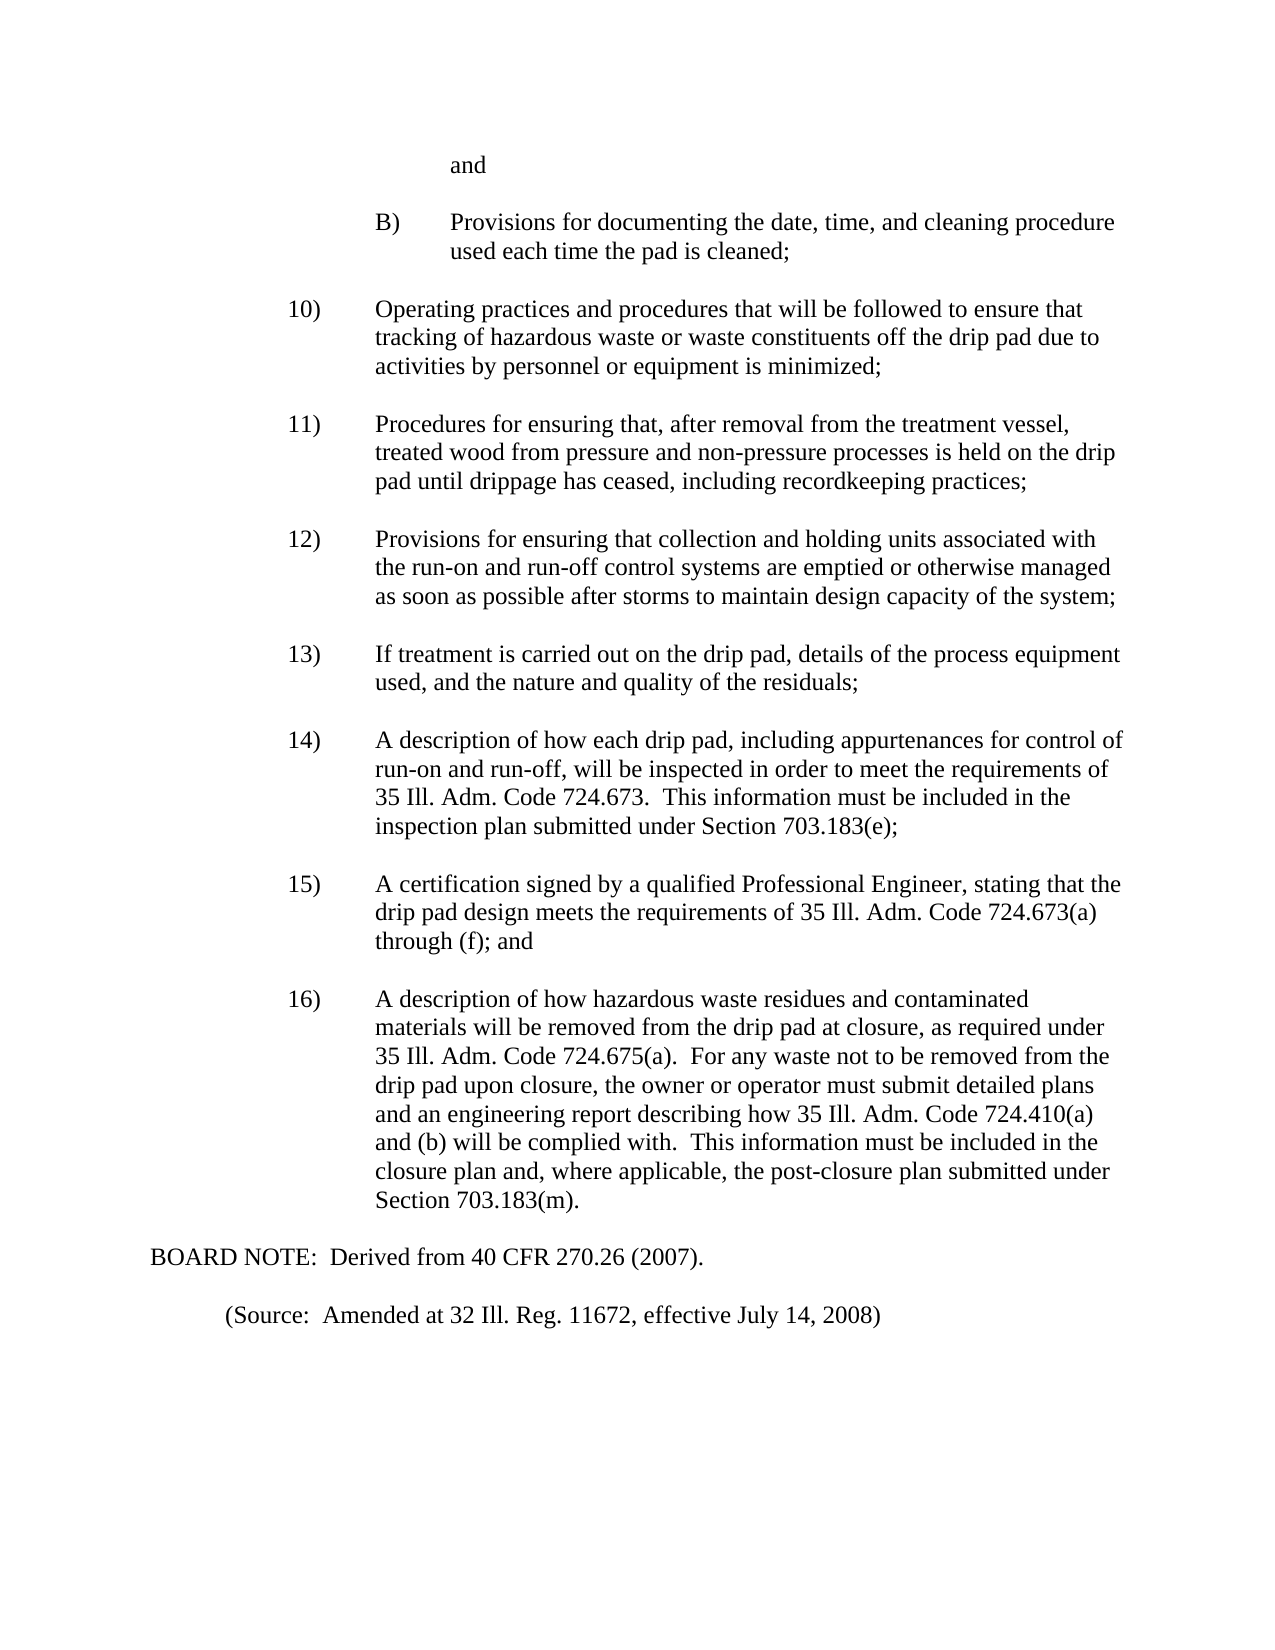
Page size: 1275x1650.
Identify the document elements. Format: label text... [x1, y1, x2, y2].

text 12) Provisions for ensuring that collection and holding units associated with the run-on and run-off control systems are emptied or otherwise managed as soon as possible after storms to maintain design capacity of the system; [287, 524, 1125, 610]
text BOARD NOTE: Derived from 40 CFR 270.26 (2007). [150, 1242, 1125, 1271]
text 16) A description of how hazardous waste residues and contaminated materials will be removed from the drip pad at closure, as required under 35 Ill. Adm. Code 724.675(a). For any waste not to be removed from the drip pad upon closure, the owner or operator must submit detailed plans and an engineering report describing how 35 Ill. Adm. Code 724.410(a) and (b) will be complied with. This information must be included in the closure plan and, where applicable, the post-closure plan submitted under Section 703.183(m). [287, 984, 1125, 1214]
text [375, 150, 1125, 179]
text B) Provisions for documenting the date, time, and cleaning procedure used each time the pad is cleaned; [375, 207, 1125, 265]
text 15) A certification signed by a qualified Professional Engineer, stating that the drip pad design meets the requirements of 35 Ill. Adm. Code 724.673(a) through (f); and [287, 869, 1125, 955]
text 14) A description of how each drip pad, including appurtenances for control of run-on and run-off, will be inspected in order to meet the requirements of 35 Ill. Adm. Code 724.673. This information must be included in the inspection plan submitted under Section 703.183(e); [287, 725, 1125, 840]
text 13) If treatment is carried out on the drip pad, details of the process equipment used, and the nature and quality of the residuals; [287, 639, 1125, 696]
text 10) Operating practices and procedures that will be followed to ensure that tracking of hazardous waste or waste constituents off the drip pad due to activities by personnel or equipment is minimized; [287, 294, 1125, 380]
text (Source: Amended at 32 Ill. Reg. 11672, effective July 14, 2008) [225, 1300, 1125, 1329]
text 11) Procedures for ensuring that, after removal from the treatment vessel, treated wood from pressure and non-pressure processes is held on the drip pad until drippage has ceased, including recordkeeping practices; [287, 409, 1125, 495]
